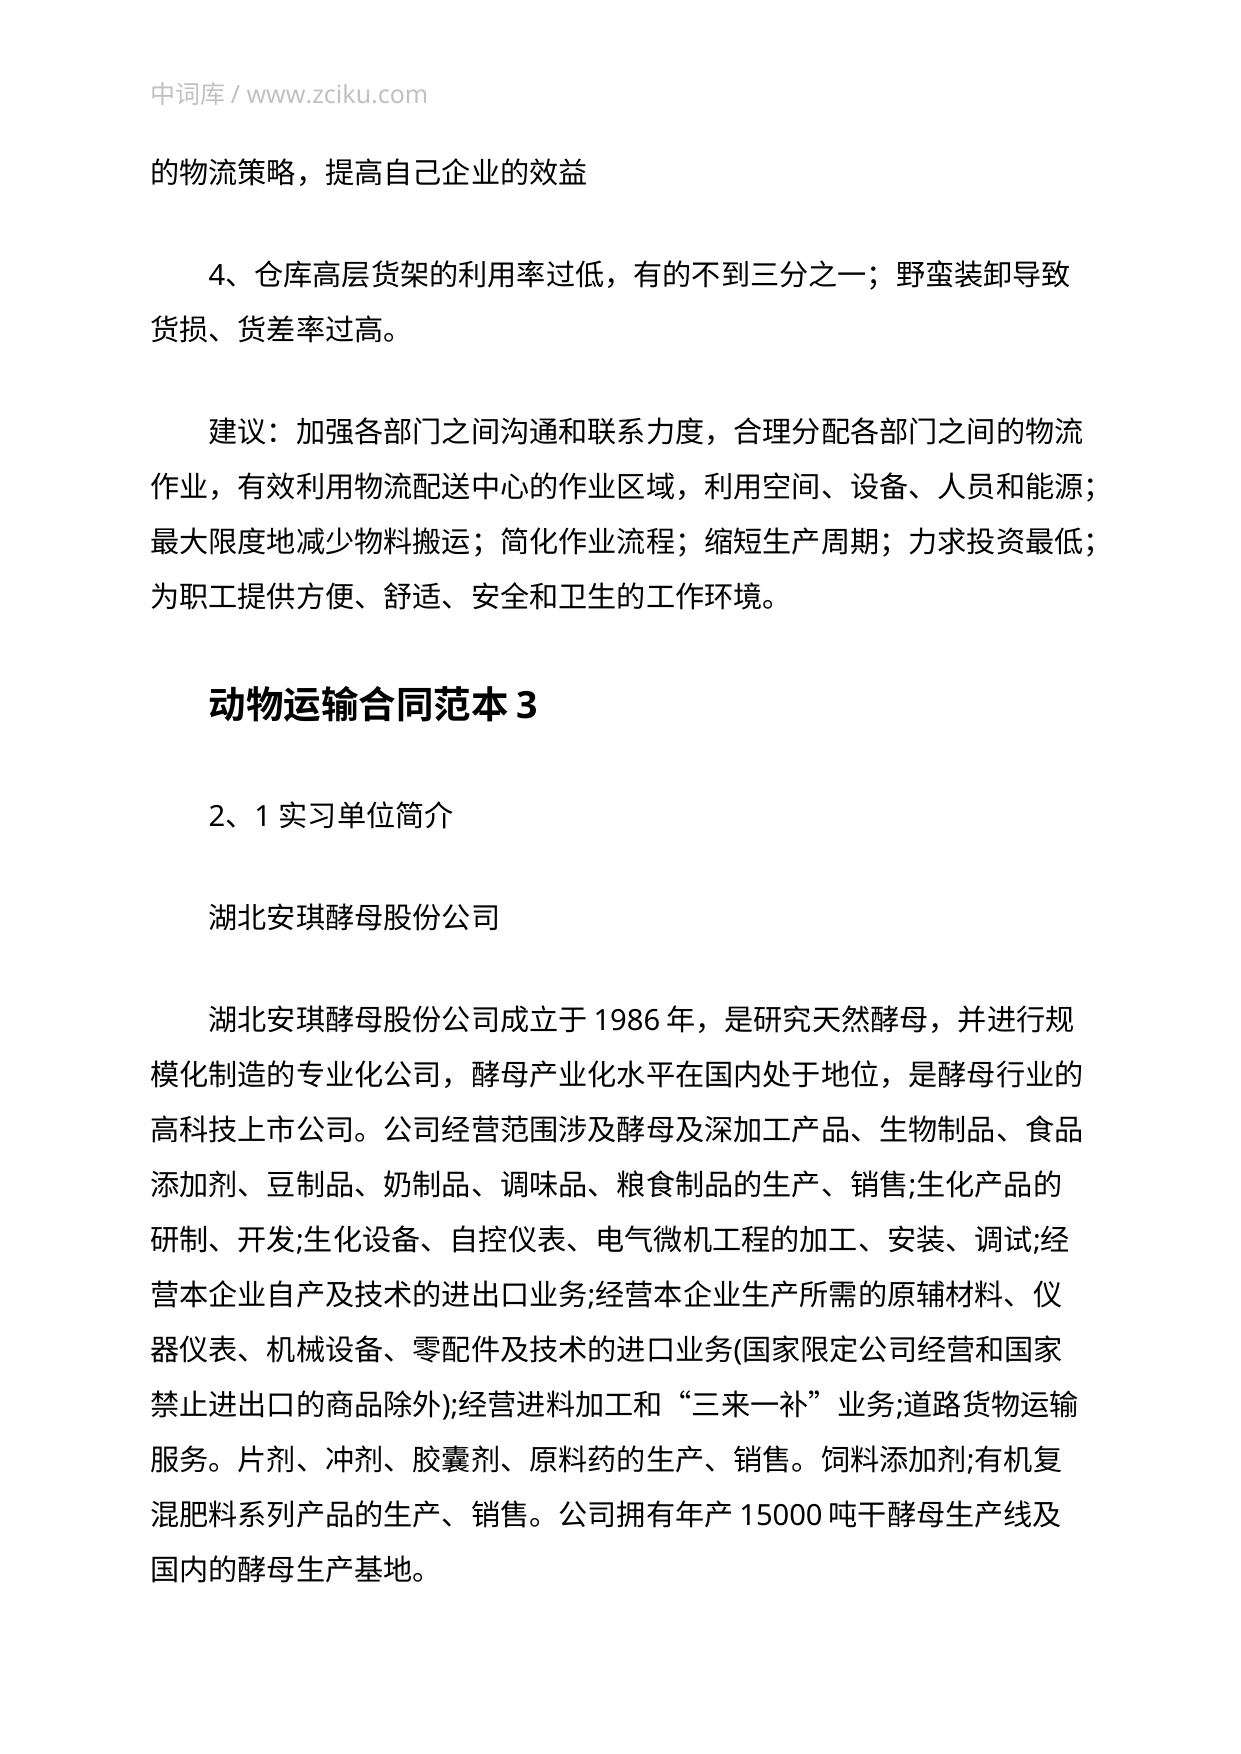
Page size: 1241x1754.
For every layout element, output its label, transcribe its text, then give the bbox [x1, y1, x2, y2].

text 湖北安琪酵母股份公司 [150, 894, 1090, 937]
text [150, 150, 1090, 192]
text 4、仓库高层货架的利用率过低，有的不到三分之一；野蛮装卸导致货损、货差率过高。 [150, 252, 1090, 349]
text 动物运输合同范本3 [150, 675, 1090, 729]
text 2、1 实习单位简介 [150, 793, 1090, 835]
text 湖北安琪酵母股份公司成立于1986年，是研究天然酵母，并进行规模化制造的专业化公司，酵母产业化水平在国内处于地位，是酵母行业的高科技上市公司。公司经营范围涉及酵母及深加工产品、生物制品、食品添加剂、豆制品、奶制品、调味品、粮食制品的生产、销售;生化产品的研制、开发;生化设备、自控仪表、电气微机工程的加工、安装、调试;经营本企业自产及技术的进出口业务;经营本企业生产所需的原辅材料、仪器仪表、机械设备、零配件及技术的进口业务(国家限定公司经营和国家禁止进出口的商品除外);经营进料加工和“三来一补”业务;道路货物运输服务。片剂、冲剂、胶囊剂、原料药的生产、销售。饲料添加剂;有机复混肥料系列产品的生产、销售。公司拥有年产15000吨干酵母生产线及国内的酵母生产基地。 [150, 996, 1090, 1588]
text 建议：加强各部门之间沟通和联系力度，合理分配各部门之间的物流作业，有效利用物流配送中心的作业区域，利用空间、设备、人员和能源；最大限度地减少物料搬运；简化作业流程；缩短生产周期；力求投资最低；为职工提供方便、舒适、安全和卫生的工作环境。 [150, 408, 1090, 616]
